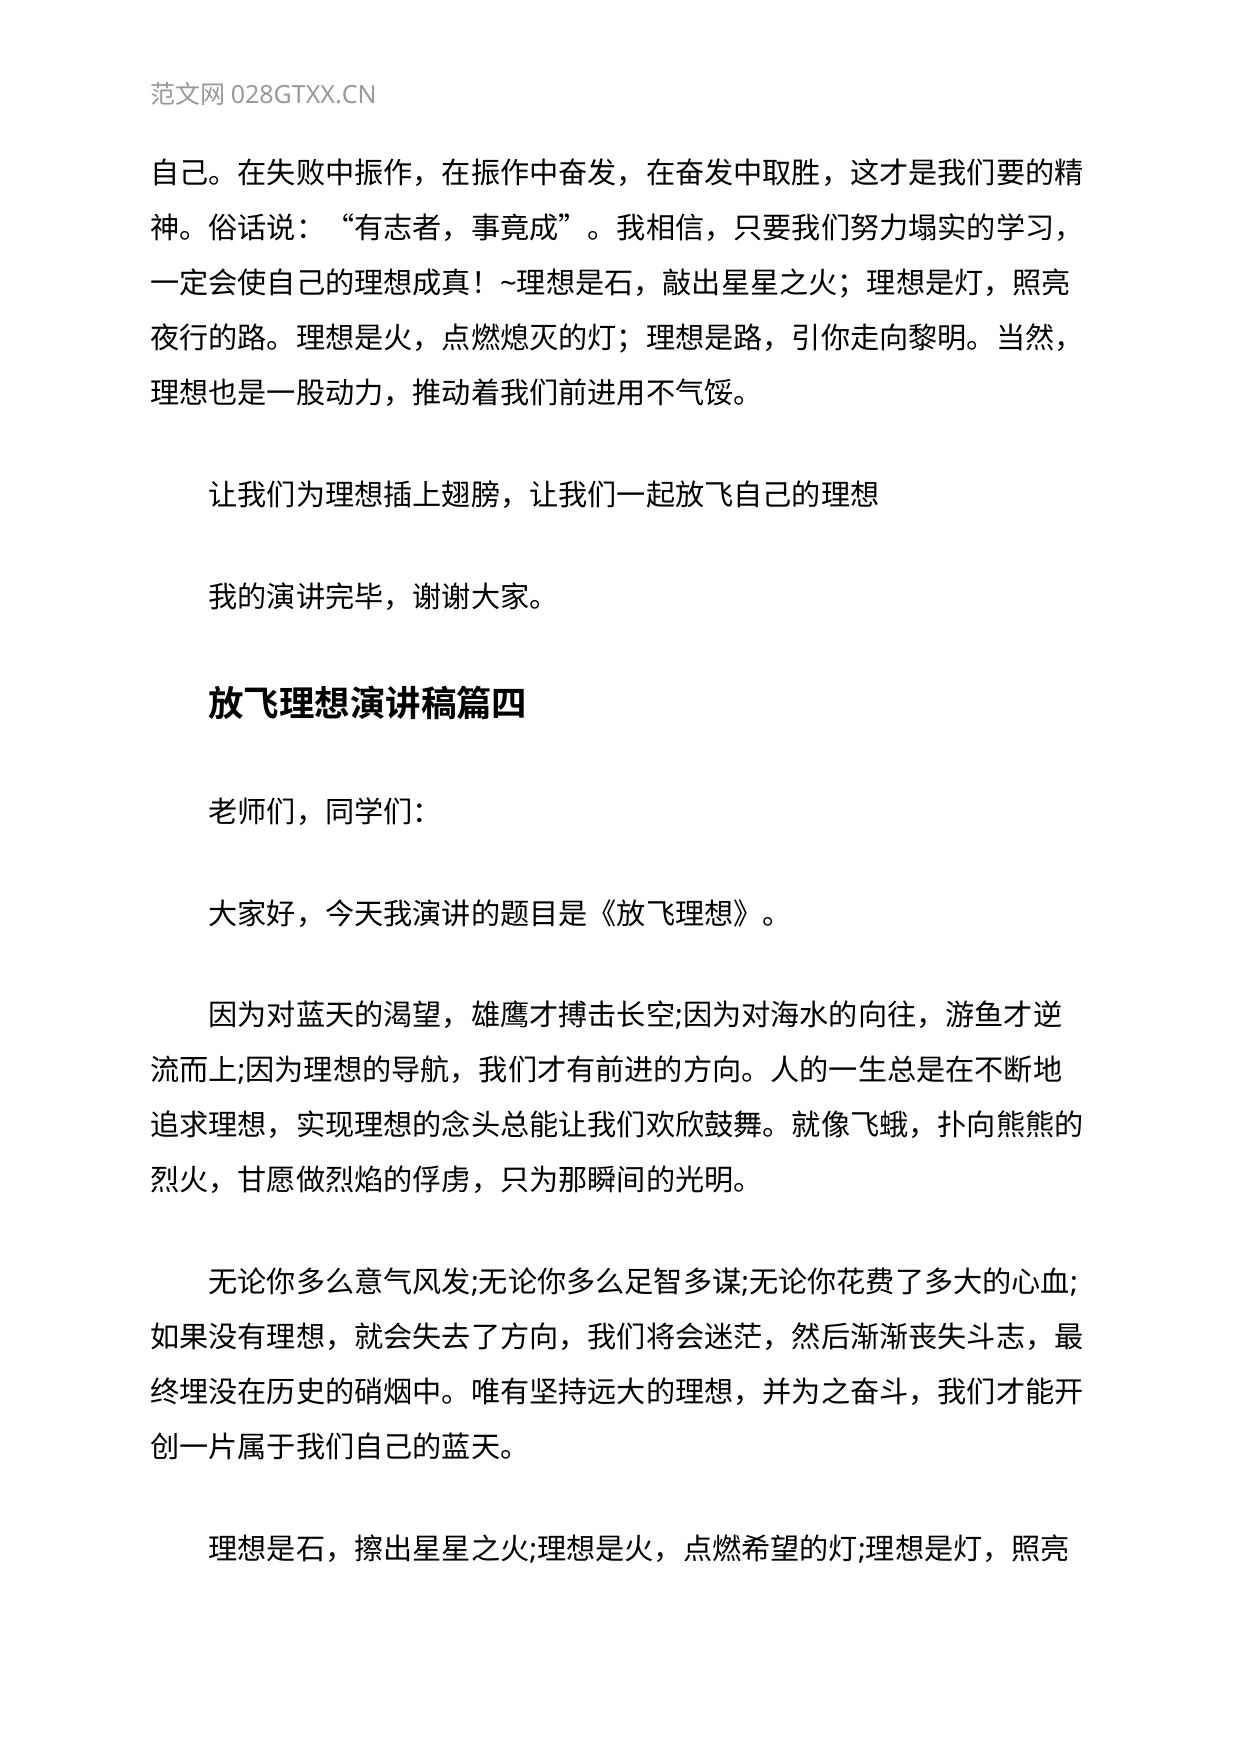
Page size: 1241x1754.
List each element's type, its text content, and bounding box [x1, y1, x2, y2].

text 因为对蓝天的渴望，雄鹰才搏击长空;因为对海水的向往，游鱼才逆流而上;因为理想的导航，我们才有前进的方向。人的一生总是在不断地追求理想，实现理想的念头总能让我们欢欣鼓舞。就像飞蛾，扑向熊熊的烈火，甘愿做烈焰的俘虏，只为那瞬间的光明。 [150, 992, 1090, 1199]
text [150, 150, 1090, 412]
text 老师们，同学们： [150, 788, 1090, 831]
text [150, 1525, 1090, 1568]
text 我的演讲完毕，谢谢大家。 [150, 573, 1090, 616]
text 无论你多么意气风发;无论你多么足智多谋;无论你花费了多大的心血;如果没有理想，就会失去了方向，我们将会迷茫，然后渐渐丧失斗志，最终埋没在历史的硝烟中。唯有坚持远大的理想，并为之奋斗，我们才能开创一片属于我们自己的蓝天。 [150, 1259, 1090, 1466]
text 放飞理想演讲稿篇四 [150, 675, 1090, 726]
text 让我们为理想插上翅膀，让我们一起放飞自己的理想 [150, 471, 1090, 514]
text 大家好，今天我演讲的题目是《放飞理想》。 [150, 890, 1090, 932]
